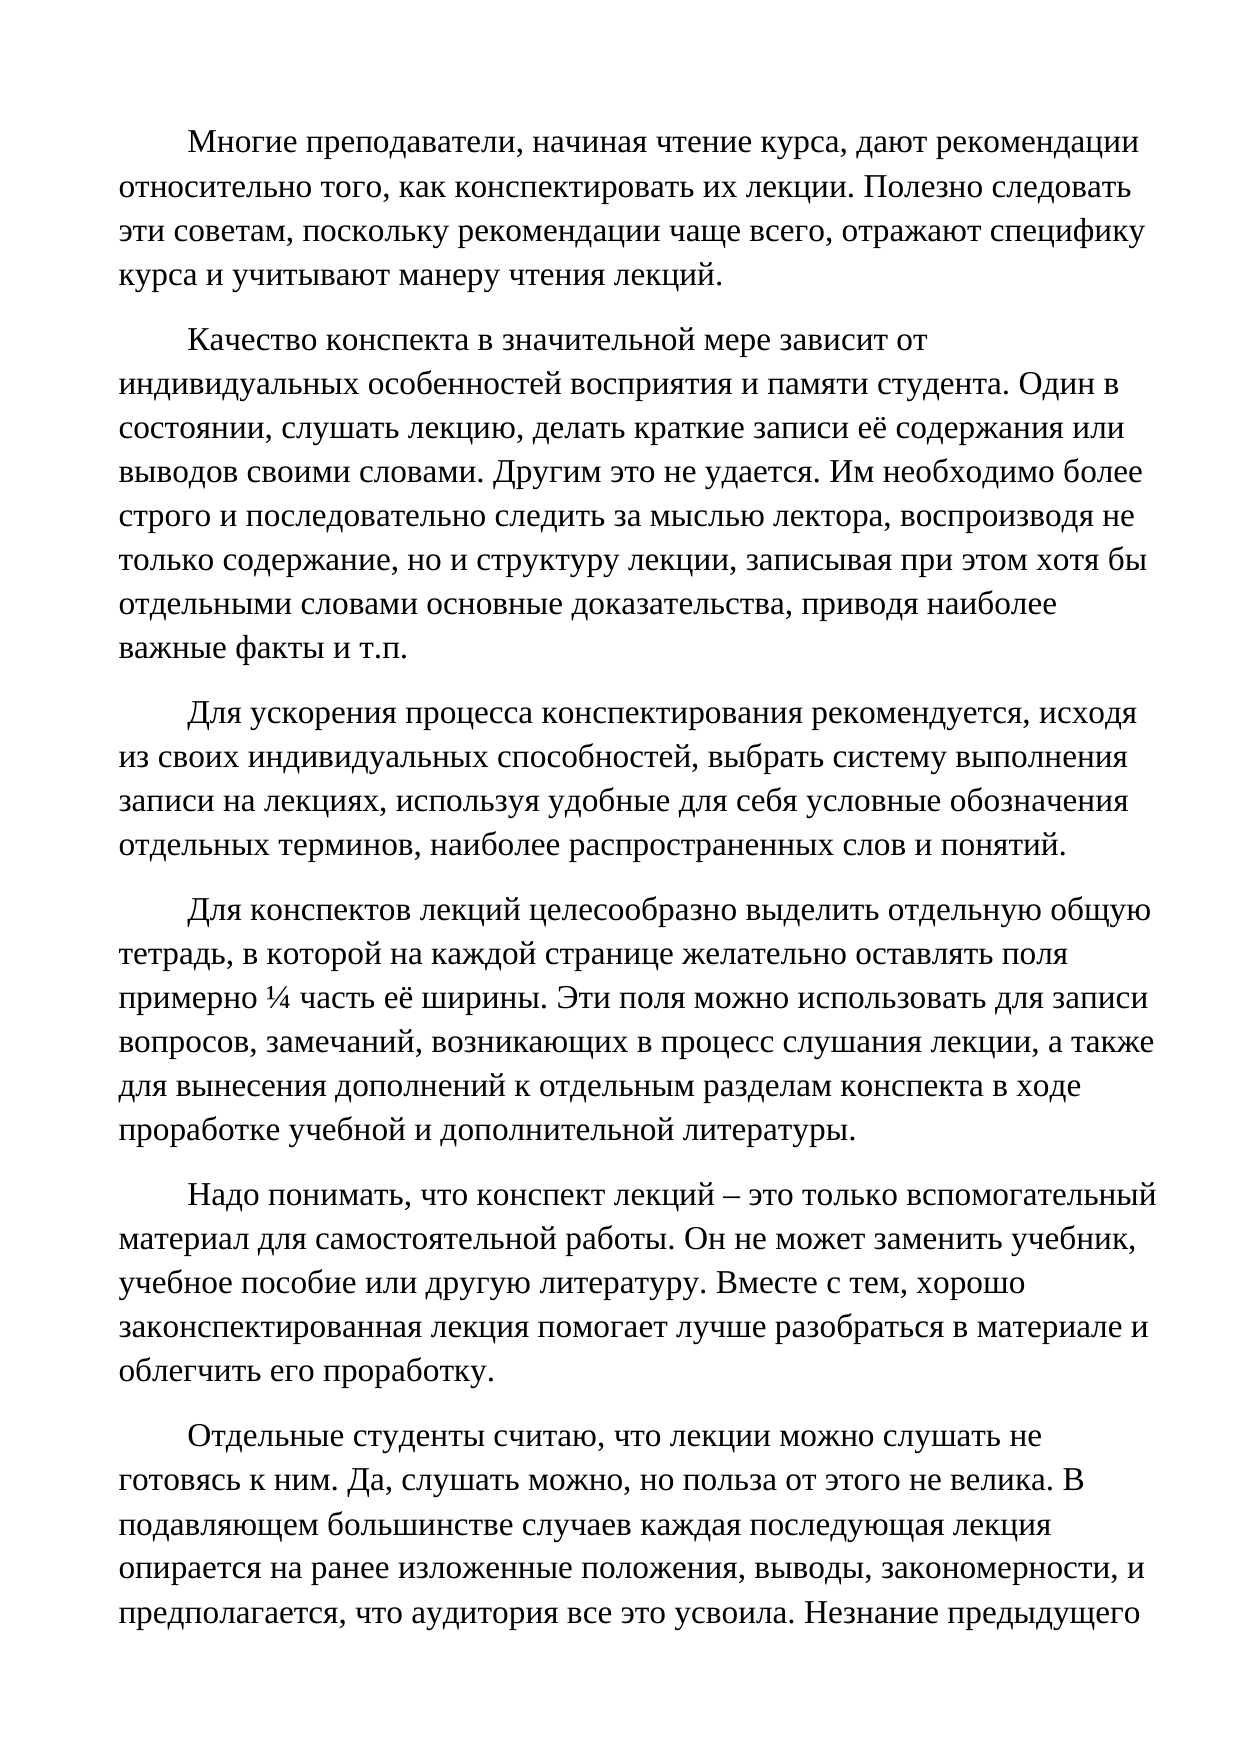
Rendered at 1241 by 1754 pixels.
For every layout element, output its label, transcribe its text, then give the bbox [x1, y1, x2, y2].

text Для конспектов лекций целесообразно выделить отдельную общую тетрадь, в которой на каждой странице желательно оставлять поля примерно ¼ часть её ширины. Эти поля можно использовать для записи вопросов, замечаний, возникающих в процесс слушания лекции, а также для вынесения дополнений к отдельным разделам конспекта в ходе проработке учебной и дополнительной литературы. [118, 889, 1159, 1148]
text Для ускорения процесса конспектирования рекомендуется, исходя из своих индивидуальных способностей, выбрать систему выполнения записи на лекциях, используя удобные для себя условные обозначения отдельных терминов, наиболее распространенных слов и понятий. [118, 692, 1159, 863]
text Многие преподаватели, начиная чтение курса, дают рекомендации относительно того, как конспектировать их лекции. Полезно следовать эти советам, поскольку рекомендации чаще всего, отражают специфику курса и учитывают манеру чтения лекций. [118, 122, 1159, 292]
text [118, 1416, 1159, 1630]
text Качество конспекта в значительной мере зависит от индивидуальных особенностей восприятия и памяти студента. Один в состоянии, слушать лекцию, делать краткие записи её содержания или выводов своими словами. Другим это не удается. Им необходимо более строго и последовательно следить за мыслью лектора, воспроизводя не только содержание, но и структуру лекции, записывая при этом хотя бы отдельными словами основные доказательства, приводя наиболее важные факты и т.п. [118, 319, 1159, 666]
text Надо понимать, что конспект лекций – это только вспомогательный материал для самостоятельной работы. Он не может заменить учебник, учебное пособие или другую литературу. Вместе с тем, хорошо законспектированная лекция помогает лучше разобраться в материале и облегчить его проработку. [118, 1174, 1159, 1389]
